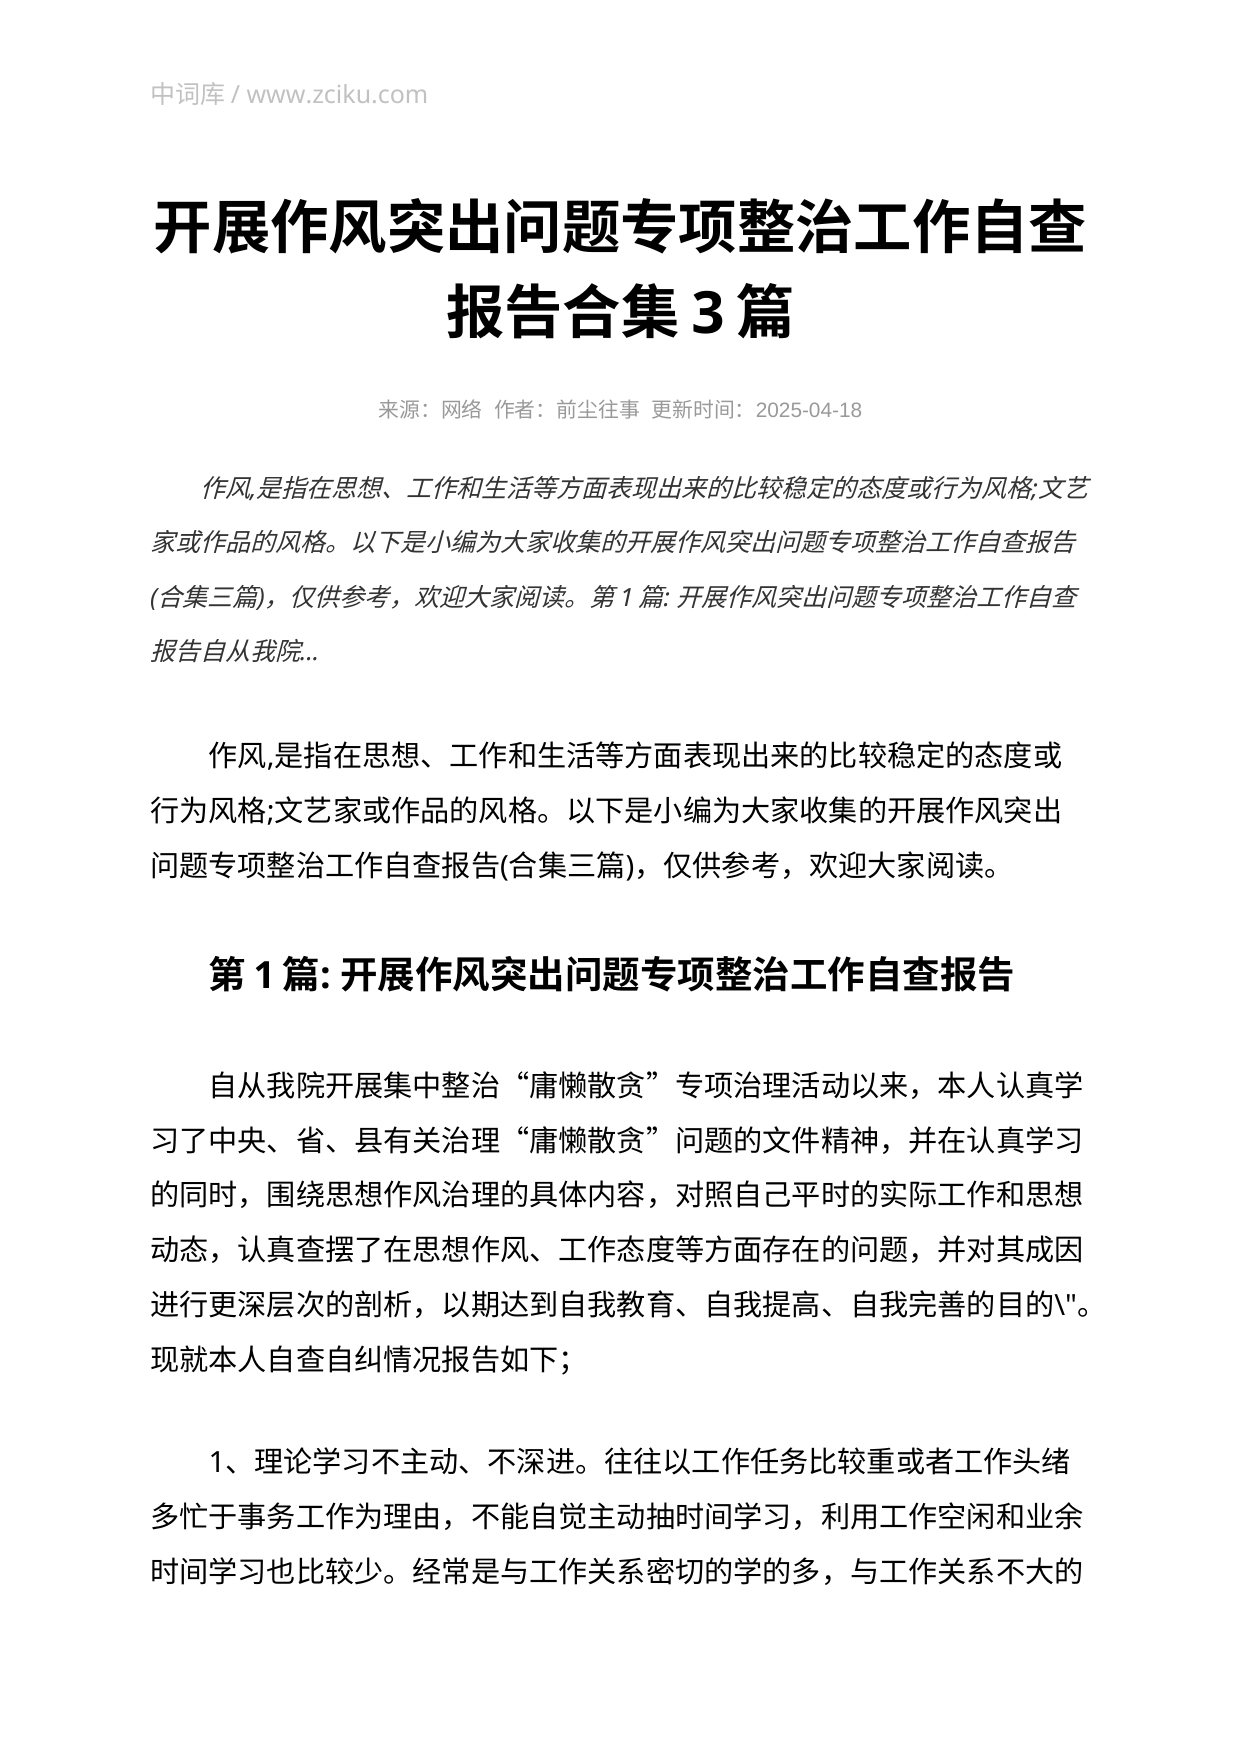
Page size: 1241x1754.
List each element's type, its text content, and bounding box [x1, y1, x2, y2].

subtitle 开展作风突出问题专项整治工作自查报告合集3篇 [150, 181, 1090, 351]
text 作风,是指在思想、工作和生活等方面表现出来的比较稳定的态度或行为风格;文艺家或作品的风格。以下是小编为大家收集的开展作风突出问题专项整治工作自查报告(合集三篇)，仅供参考，欢迎大家阅读。 [150, 733, 1090, 885]
text 自从我院开展集中整治“庸懒散贪”专项治理活动以来，本人认真学习了中央、省、县有关治理“庸懒散贪”问题的文件精神，并在认真学习的同时，围绕思想作风治理的具体内容，对照自己平时的实际工作和思想动态，认真查摆了在思想作风、工作态度等方面存在的问题，并对其成因进行更深层次的剖析，以期达到自我教育、自我提高、自我完善的目的\"。现就本人自查自纠情况报告如下； [150, 1062, 1090, 1379]
text 来源：网络 作者：前尘往事 更新时间：2025-04-18 [150, 397, 1090, 421]
text 作风,是指在思想、工作和生活等方面表现出来的比较稳定的态度或行为风格;文艺家或作品的风格。以下是小编为大家收集的开展作风突出问题专项整治工作自查报告(合集三篇)，仅供参考，欢迎大家阅读。第1篇: 开展作风突出问题专项整治工作自查报告自从我院... [150, 468, 1090, 668]
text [150, 1438, 1090, 1591]
text 第1篇: 开展作风突出问题专项整治工作自查报告 [150, 944, 1090, 999]
